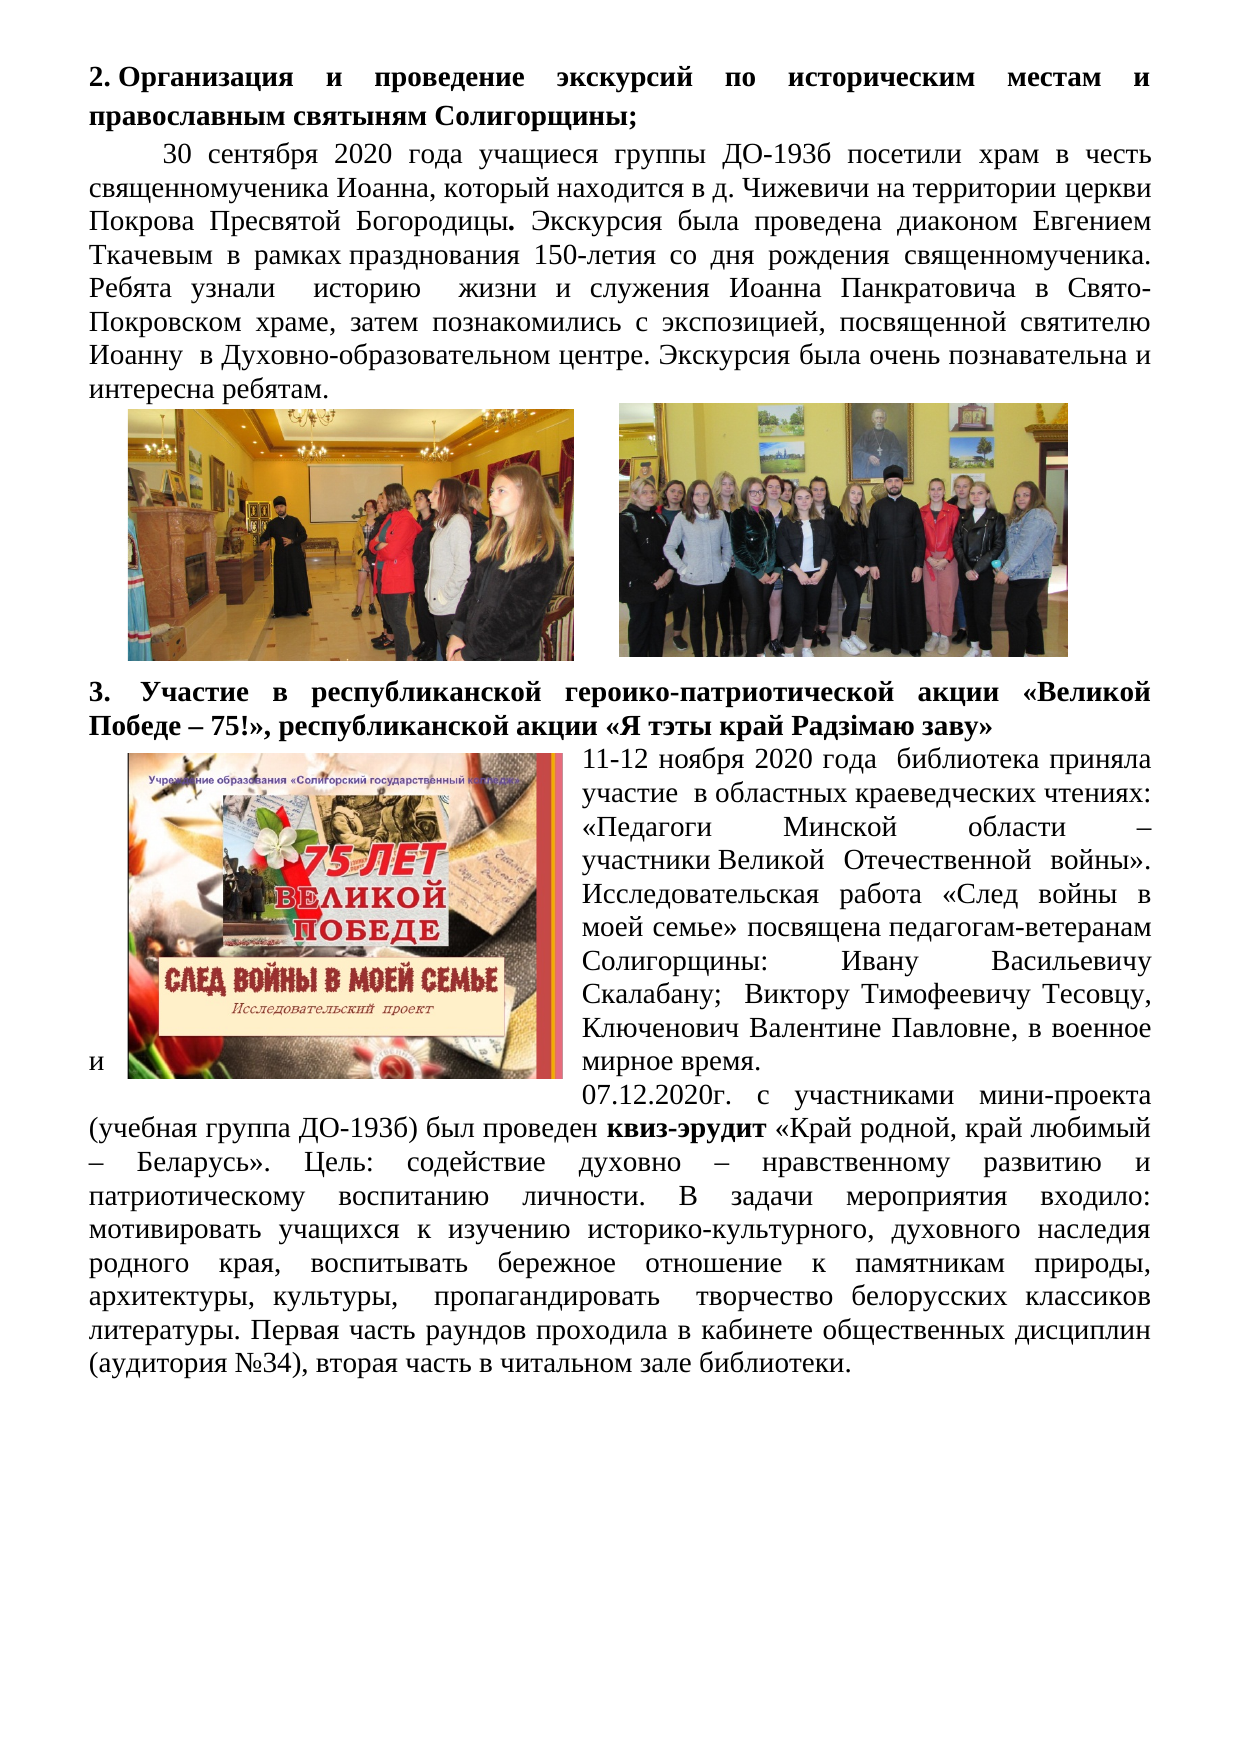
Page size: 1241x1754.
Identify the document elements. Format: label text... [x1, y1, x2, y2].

text 2. Организация и проведение экскурсий по историческим местам и православным святыням Солигорщины; [89, 59, 1152, 131]
picture [619, 403, 1068, 657]
picture [127, 409, 574, 661]
list 3. Участие в республиканской героико-патриотической акции «Великой Победе – 75!», республиканской акции «Я тэты край Радзімаю заву» [89, 674, 1152, 742]
picture [127, 753, 563, 1079]
text 30 сентября 2020 года учащиеся группы ДО-193б посетили храм в честь священномученика Иоанна, который находится в д. Чижевичи на территории церкви Покрова Пресвятой Богородицы. Экскурсия была проведена диаконом Евгением Ткачевым в рамках празднования 150-летия со дня рождения священномученика. Ребята узнали историю жизни и служения Иоанна Панкратовича в Свято-Покровском храме, затем познакомились с экспозицией, посвященной святителю Иоанну в Духовно-образовательном центре. Экскурсия была очень познавательна и интересна ребятам. [89, 203, 1152, 404]
text 07.12.2020г. с участниками мини-проекта (учебная группа ДО-193б) был проведен квиз-эрудит «Край родной, край любимый – Беларусь». Цель: содействие духовно – нравственному развитию и патриотическому воспитанию личности. В задачи мероприятия входило: мотивировать учащихся к изучению историко-культурного, духовного наследия родного края, воспитывать бережное отношение к памятникам природы, архитектуры, культуры, пропагандировать творчество белорусских классиков литературы. Первая часть раундов проходила в кабинете общественных дисциплин (аудитория №34), вторая часть в читальном зале библиотеки. [89, 1077, 1152, 1379]
